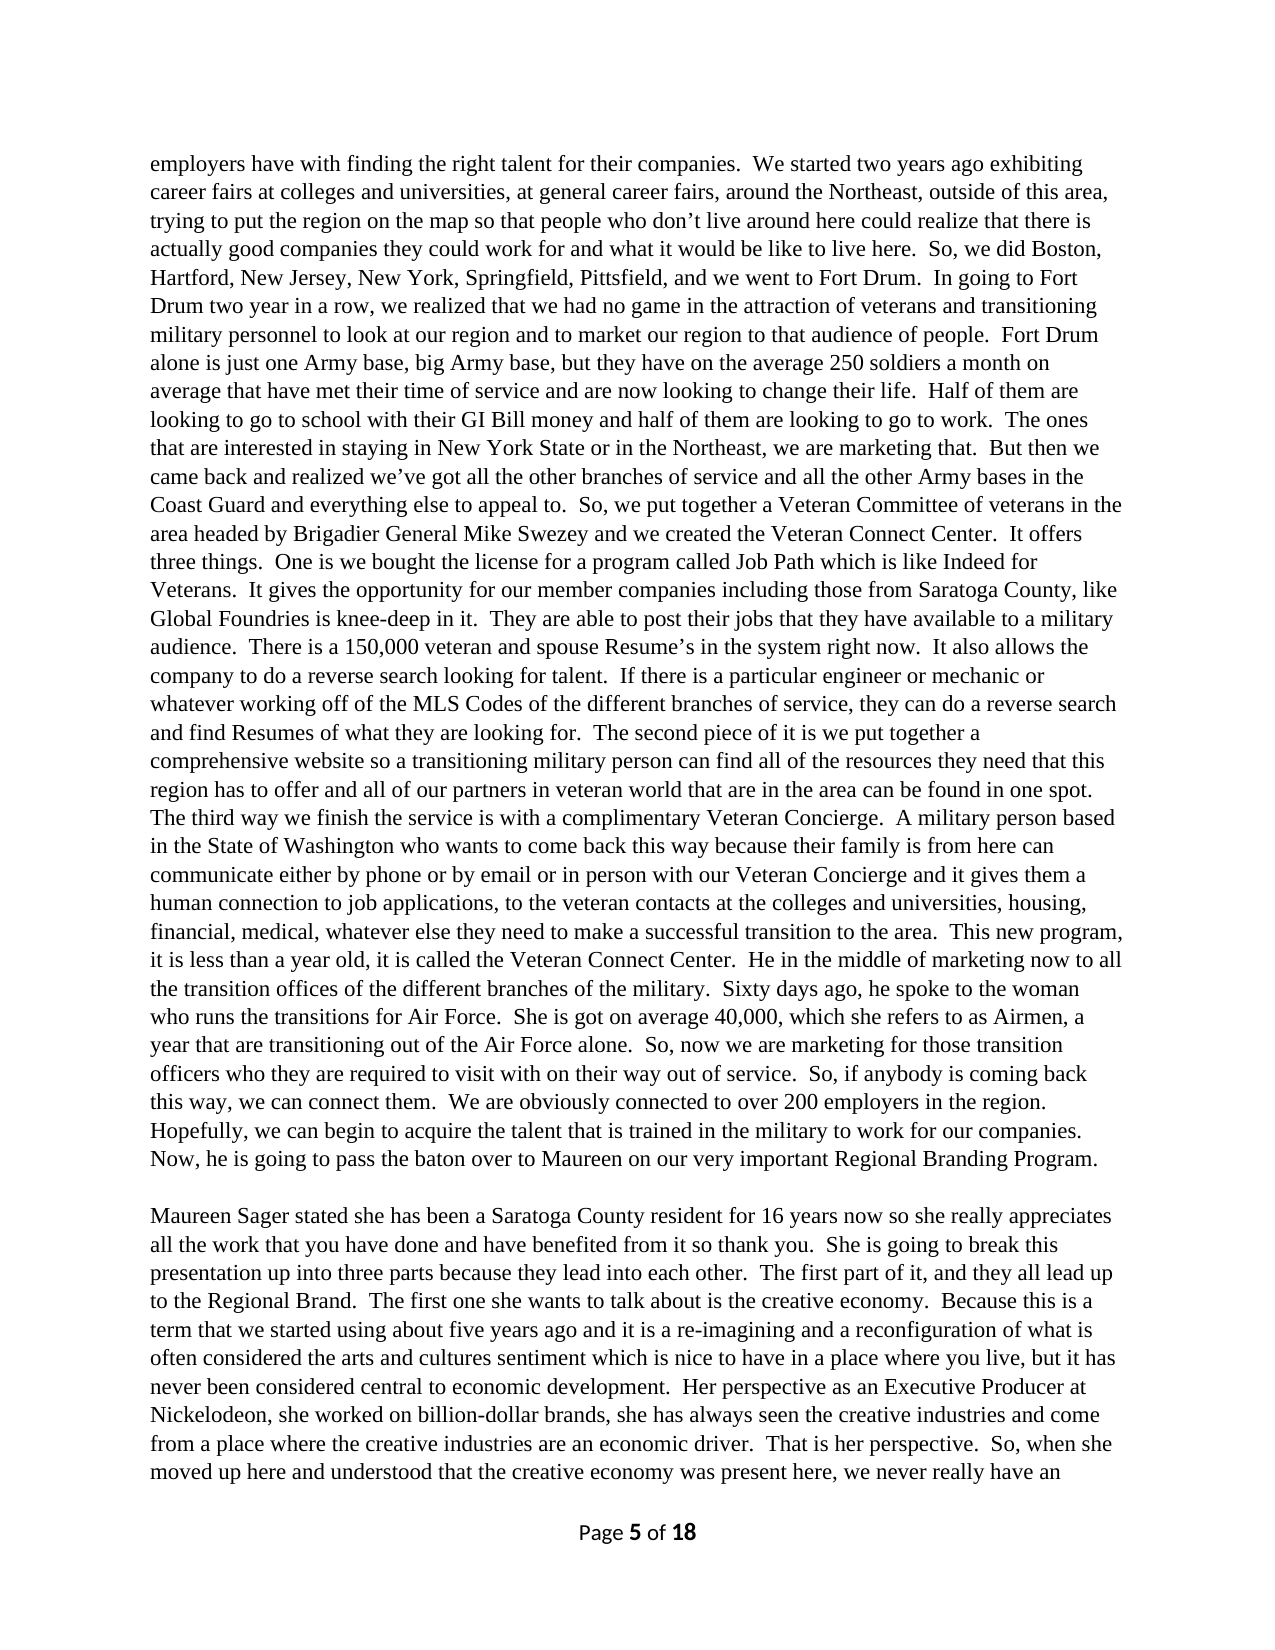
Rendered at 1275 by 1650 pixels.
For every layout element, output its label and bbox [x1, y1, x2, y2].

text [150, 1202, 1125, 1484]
text [150, 150, 1125, 1172]
